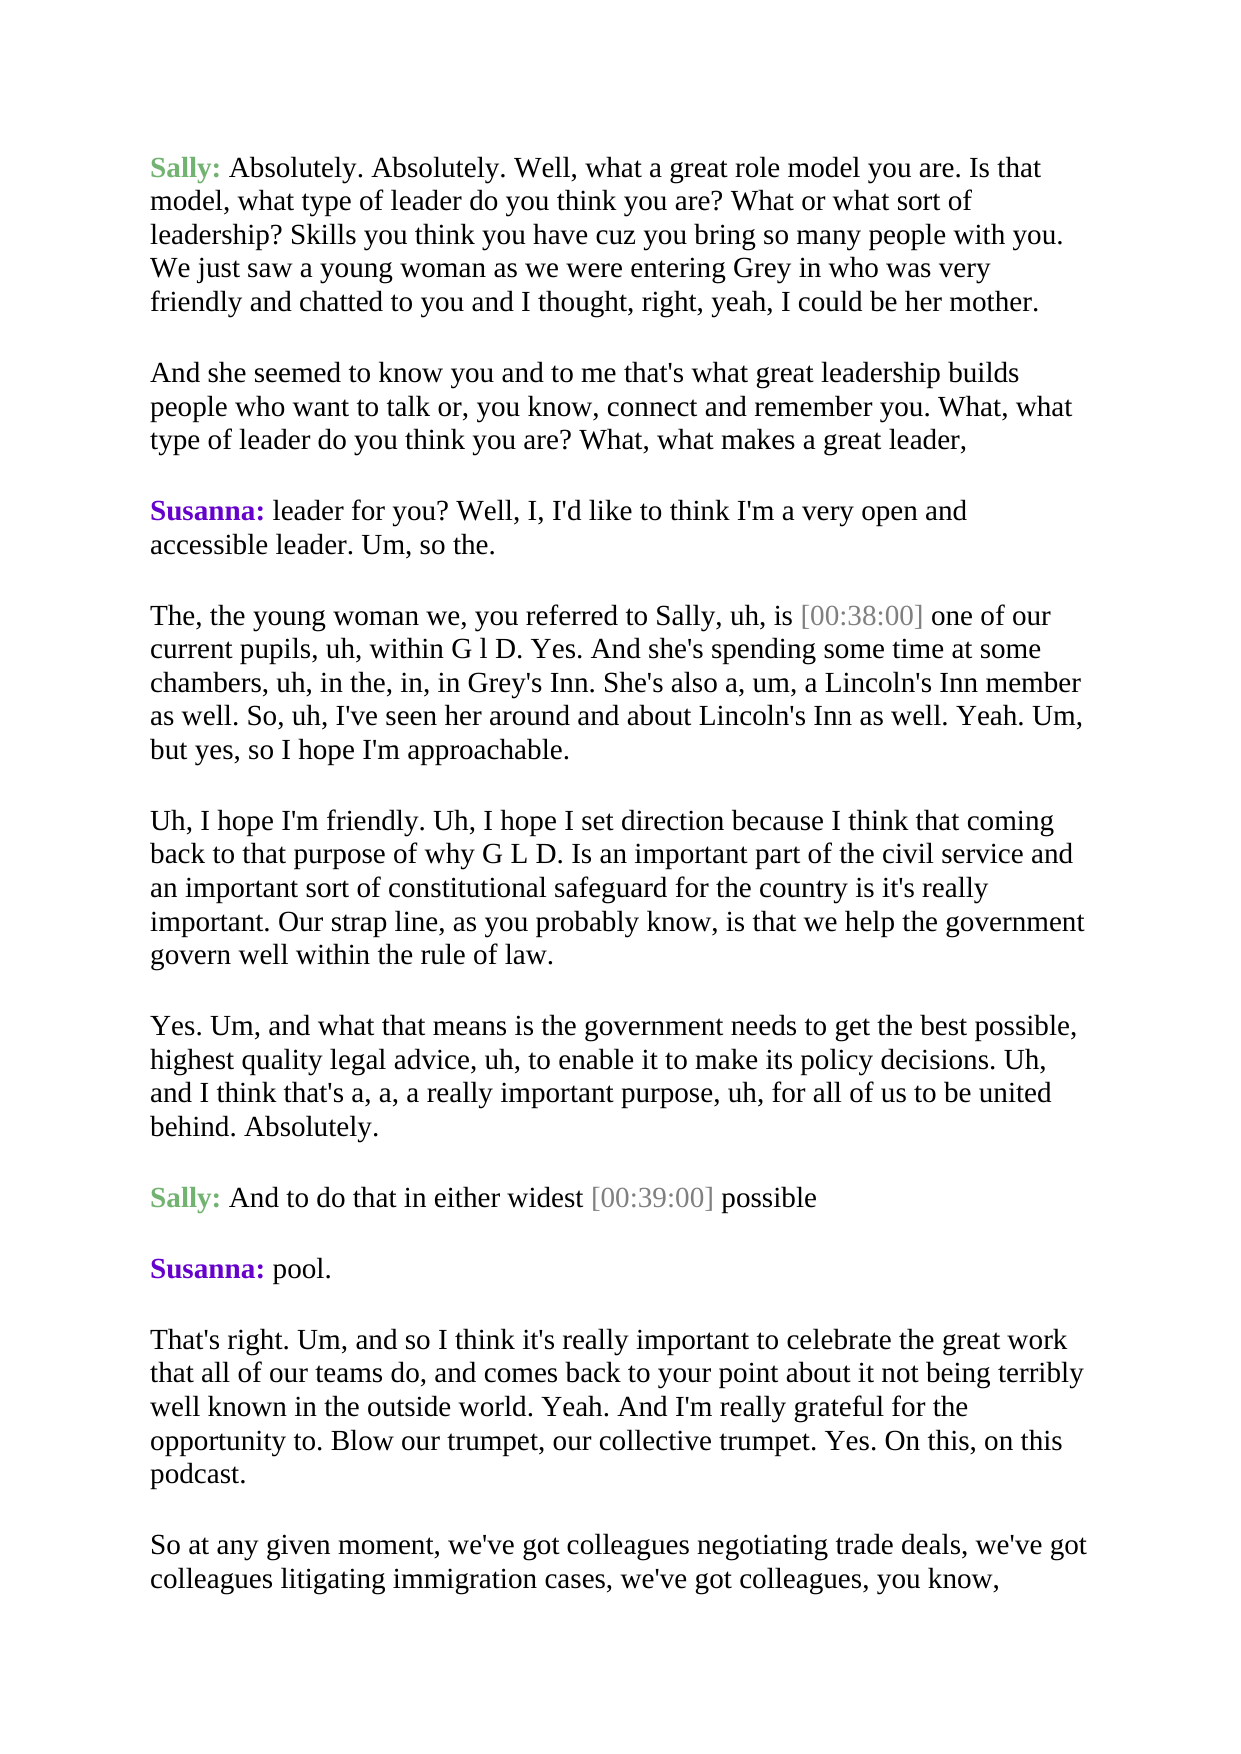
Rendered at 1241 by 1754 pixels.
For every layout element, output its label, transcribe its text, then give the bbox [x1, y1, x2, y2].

text Sally: Absolutely. Absolutely. Well, what a great role model you are. Is that model, what type of leader do you think you are? What or what sort of leadership? Skills you think you have cuz you bring so many people with you. We just saw a young woman as we were entering Grey in who was very friendly and chatted to you and I thought, right, yeah, I could be her mother. [150, 150, 1090, 318]
text Yes. Um, and what that means is the government needs to get the best possible, highest quality legal advice, uh, to enable it to make its policy decisions. Uh, and I think that's a, a, a really important purpose, uh, for all of us to be united behind. Absolutely. [150, 1008, 1090, 1142]
text Sally: And to do that in either widest [00:39:00] possible [150, 1180, 1090, 1213]
text The, the young woman we, you referred to Sally, uh, is [00:38:00] one of our current pupils, uh, within G l D. Yes. And she's spending some time at some chambers, uh, in the, in, in Grey's Inn. She's also a, um, a Lincoln's Inn member as well. So, uh, I've seen her around and about Lincoln's Inn as well. Yeah. Um, but yes, so I hope I'm approachable. [150, 598, 1090, 766]
text Uh, I hope I'm friendly. Uh, I hope I set direction because I think that coming back to that purpose of why G L D. Is an important part of the civil service and an important sort of constitutional safeguard for the country is it's really important. Our strap line, as you probably know, is that we help the government govern well within the rule of law. [150, 803, 1090, 971]
text Susanna: leader for you? Well, I, I'd like to think I'm a very open and accessible leader. Um, so the. [150, 493, 1090, 560]
text And she seemed to know you and to me that's what great leadership builds people who want to talk or, you know, connect and remember you. What, what type of leader do you think you are? What, what makes a great leader, [150, 355, 1090, 456]
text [150, 1527, 1090, 1594]
text That's right. Um, and so I think it's really important to celebrate the great work that all of our teams do, and comes back to your point about it not being terribly well known in the outside world. Yeah. And I'm really grateful for the opportunity to. Blow our trumpet, our collective trumpet. Yes. On this, on this podcast. [150, 1322, 1090, 1490]
text Susanna: pool. [150, 1251, 1090, 1284]
